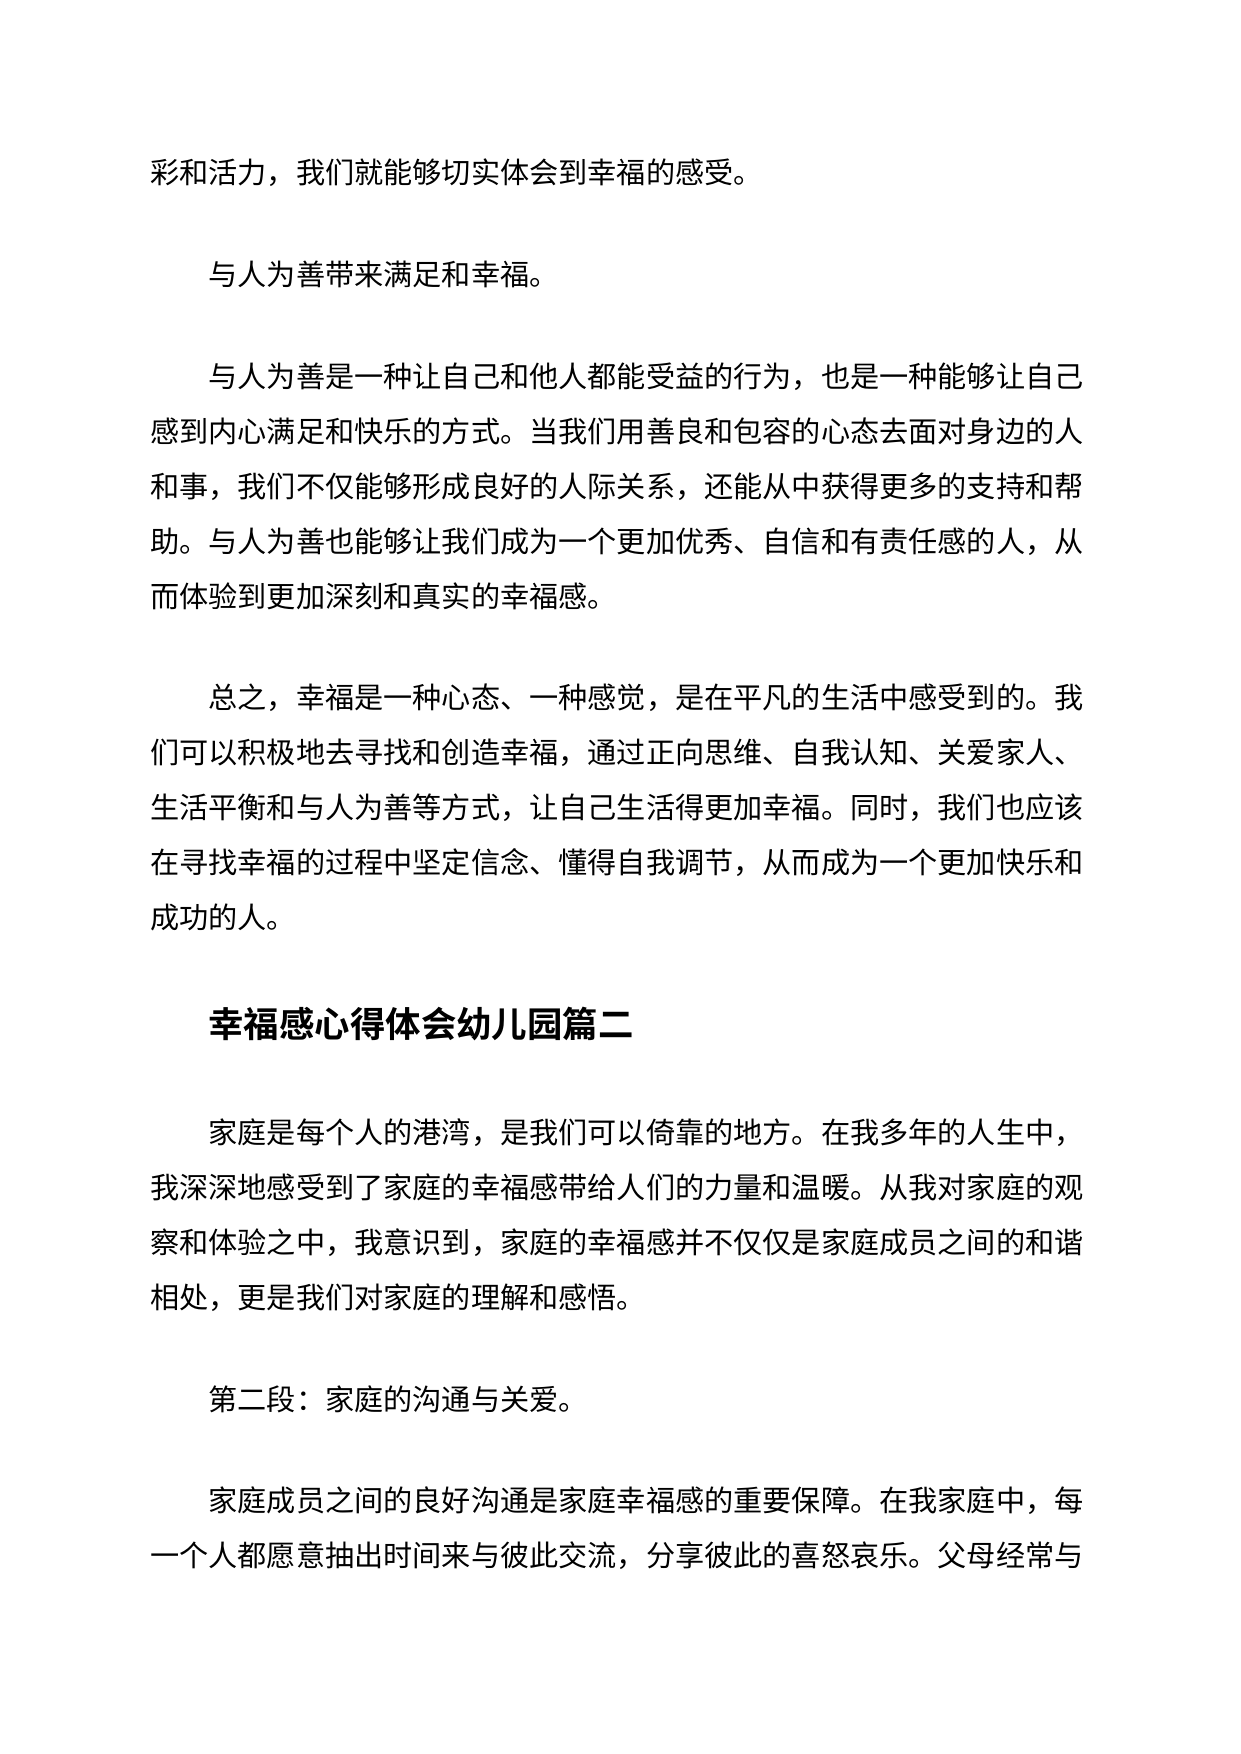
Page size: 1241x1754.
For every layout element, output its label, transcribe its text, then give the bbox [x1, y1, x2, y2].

text 与人为善带来满足和幸福。 [150, 252, 1090, 294]
text 与人为善是一种让自己和他人都能受益的行为，也是一种能够让自己感到内心满足和快乐的方式。当我们用善良和包容的心态去面对身边的人和事，我们不仅能够形成良好的人际关系，还能从中获得更多的支持和帮助。与人为善也能够让我们成为一个更加优秀、自信和有责任感的人，从而体验到更加深刻和真实的幸福感。 [150, 353, 1090, 615]
text 第二段：家庭的沟通与关爱。 [150, 1376, 1090, 1418]
text 幸福感心得体会幼儿园篇二 [150, 996, 1090, 1047]
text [150, 1478, 1090, 1575]
text 总之，幸福是一种心态、一种感觉，是在平凡的生活中感受到的。我们可以积极地去寻找和创造幸福，通过正向思维、自我认知、关爱家人、生活平衡和与人为善等方式，让自己生活得更加幸福。同时，我们也应该在寻找幸福的过程中坚定信念、懂得自我调节，从而成为一个更加快乐和成功的人。 [150, 675, 1090, 937]
text 家庭是每个人的港湾，是我们可以倚靠的地方。在我多年的人生中，我深深地感受到了家庭的幸福感带给人们的力量和温暖。从我对家庭的观察和体验之中，我意识到，家庭的幸福感并不仅仅是家庭成员之间的和谐相处，更是我们对家庭的理解和感悟。 [150, 1110, 1090, 1317]
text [150, 150, 1090, 192]
